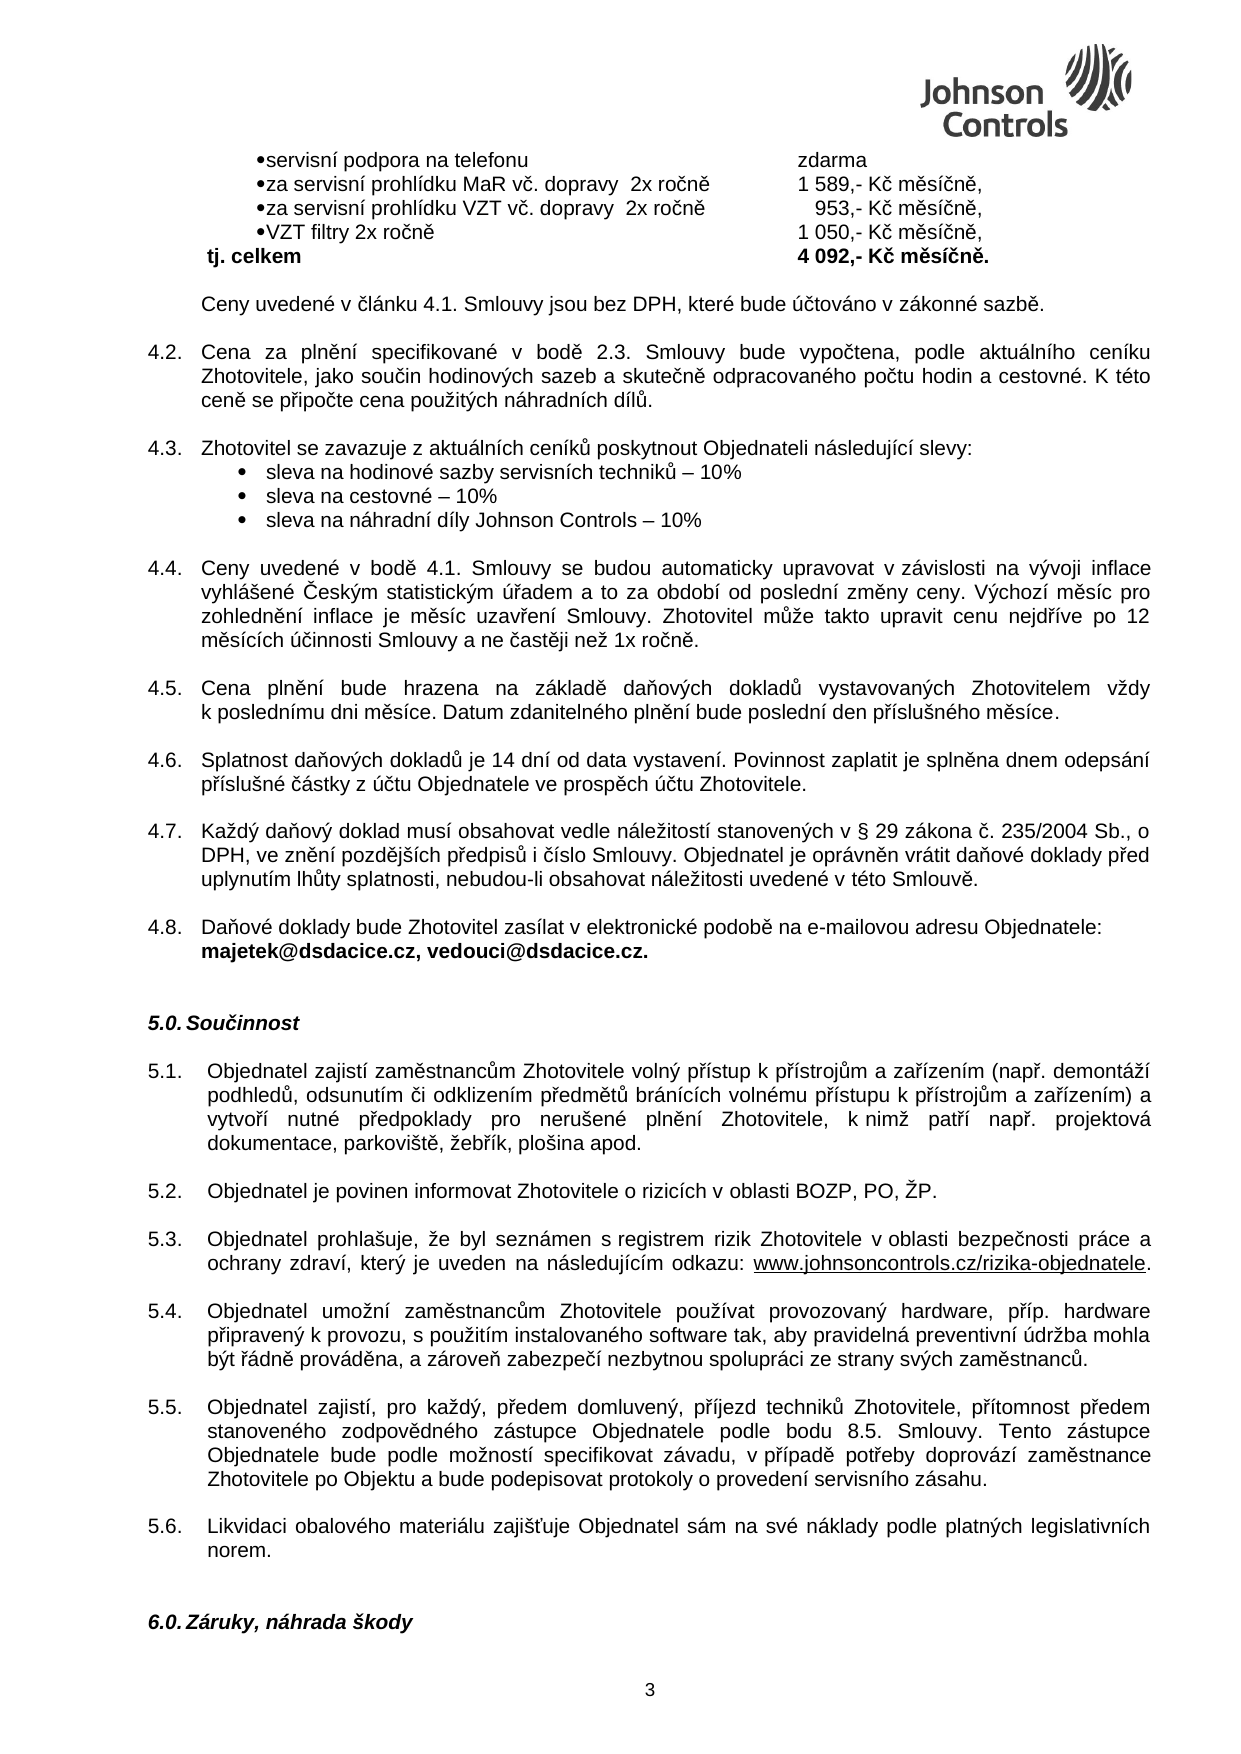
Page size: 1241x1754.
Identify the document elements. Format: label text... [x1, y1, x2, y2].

list servisní podpora na telefonu zdarma [221, 148, 1152, 172]
list za servisní prohlídku VZT vč. dopravy 2x ročně 953,- Kč měsíčně, [221, 196, 1152, 220]
picture [920, 44, 1132, 137]
list Cena za plnění specifikované v bodě 2.3. Smlouvy bude vypočtena, podle aktuálního ceníku Zhotovitele, jako součin hodinových sazeb a skutečně odpracovaného počtu hodin a cestovné. K této ceně se připočte cena použitých náhradních dílů. [148, 340, 1152, 412]
list Objednatel je povinen informovat Zhotovitele o rizicích v oblasti BOZP, PO, ŽP. [148, 1179, 1152, 1203]
list Záruky, náhrada škody [148, 1610, 1152, 1634]
list Likvidaci obalového materiálu zajišťuje Objednatel sám na své náklady podle platných legislativních norem. [148, 1514, 1152, 1562]
list Objednatel umožní zaměstnancům Zhotovitele používat provozovaný hardware, příp. hardware připravený k provozu, s použitím instalovaného software tak, aby pravidelná preventivní údržba mohla být řádně prováděna, a zároveň zabezpečí nezbytnou spolupráci ze strany svých zaměstnanců. [148, 1299, 1152, 1371]
list Ceny uvedené v bodě 4.1. Smlouvy se budou automaticky upravovat v závislosti na vývoji inflace vyhlášené Českým statistickým úřadem a to za období od poslední změny ceny. Výchozí měsíc pro zohlednění inflace je měsíc uzavření Smlouvy. Zhotovitel může takto upravit cenu nejdříve po 12 měsících účinnosti Smlouvy a ne častěji než 1x ročně. [148, 556, 1152, 652]
list Cena plnění bude hrazena na základě daňových dokladů vystavovaných Zhotovitelem vždy k poslednímu dni měsíce. Datum zdanitelného plnění bude poslední den příslušného měsíce. [148, 676, 1152, 723]
list za servisní prohlídku MaR vč. dopravy 2x ročně 1 589,- Kč měsíčně, [221, 172, 1152, 196]
list sleva na hodinové sazby servisních techniků – 10% [238, 459, 1152, 484]
list Splatnost daňových dokladů je 14 dní od data vystavení. Povinnost zaplatit je splněna dnem odepsání příslušné částky z účtu Objednatele ve prospěch účtu Zhotovitele. [148, 747, 1152, 795]
list Objednatel prohlašuje, že byl seznámen s registrem rizik Zhotovitele v oblasti bezpečnosti práce a ochrany zdraví, který je uveden na následujícím odkazu: www.johnsoncontrols.cz/rizika-objednatele. [148, 1227, 1152, 1299]
list VZT filtry 2x ročně 1 050,- Kč měsíčně, [221, 220, 1152, 244]
text Ceny uvedené v článku 4.1. Smlouvy jsou bez DPH, které bude účtováno v zákonné sazbě. [201, 292, 1152, 316]
list sleva na cestovné – 10% [238, 484, 1152, 508]
list Daňové doklady bude Zhotovitel zasílat v elektronické podobě na e-mailovou adresu Objednatele: majetek@dsdacice.cz, vedouci@dsdacice.cz. [148, 915, 1152, 963]
list Zhotovitel se zavazuje z aktuálních ceníků poskytnout Objednateli následující slevy: [148, 436, 1152, 459]
list sleva na náhradní díly Johnson Controls – 10% [238, 508, 1152, 532]
list Objednatel zajistí, pro každý, předem domluvený, příjezd techniků Zhotovitele, přítomnost předem stanoveného zodpovědného zástupce Objednatele podle bodu 8.5. Smlouvy. Tento zástupce Objednatele bude podle možností specifikovat závadu, v případě potřeby doprovází zaměstnance Zhotovitele po Objektu a bude podepisovat protokoly o provedení servisního zásahu. [148, 1394, 1152, 1490]
text tj. celkem 4 092,- Kč měsíčně. [148, 244, 1152, 268]
list Součinnost [148, 1011, 1152, 1035]
list Každý daňový doklad musí obsahovat vedle náležitostí stanovených v § 29 zákona č. 235/2004 Sb., o DPH, ve znění pozdějších předpisů i číslo Smlouvy. Objednatel je oprávněn vrátit daňové doklady před uplynutím lhůty splatnosti, nebudou-li obsahovat náležitosti uvedené v této Smlouvě. [148, 819, 1152, 891]
list Objednatel zajistí zaměstnancům Zhotovitele volný přístup k přístrojům a zařízením (např. demontáží podhledů, odsunutím či odklizením předmětů bránících volnému přístupu k přístrojům a zařízením) a vytvoří nutné předpoklady pro nerušené plnění Zhotovitele, k nimž patří např. projektová dokumentace, parkoviště, žebřík, plošina apod. [148, 1059, 1152, 1155]
